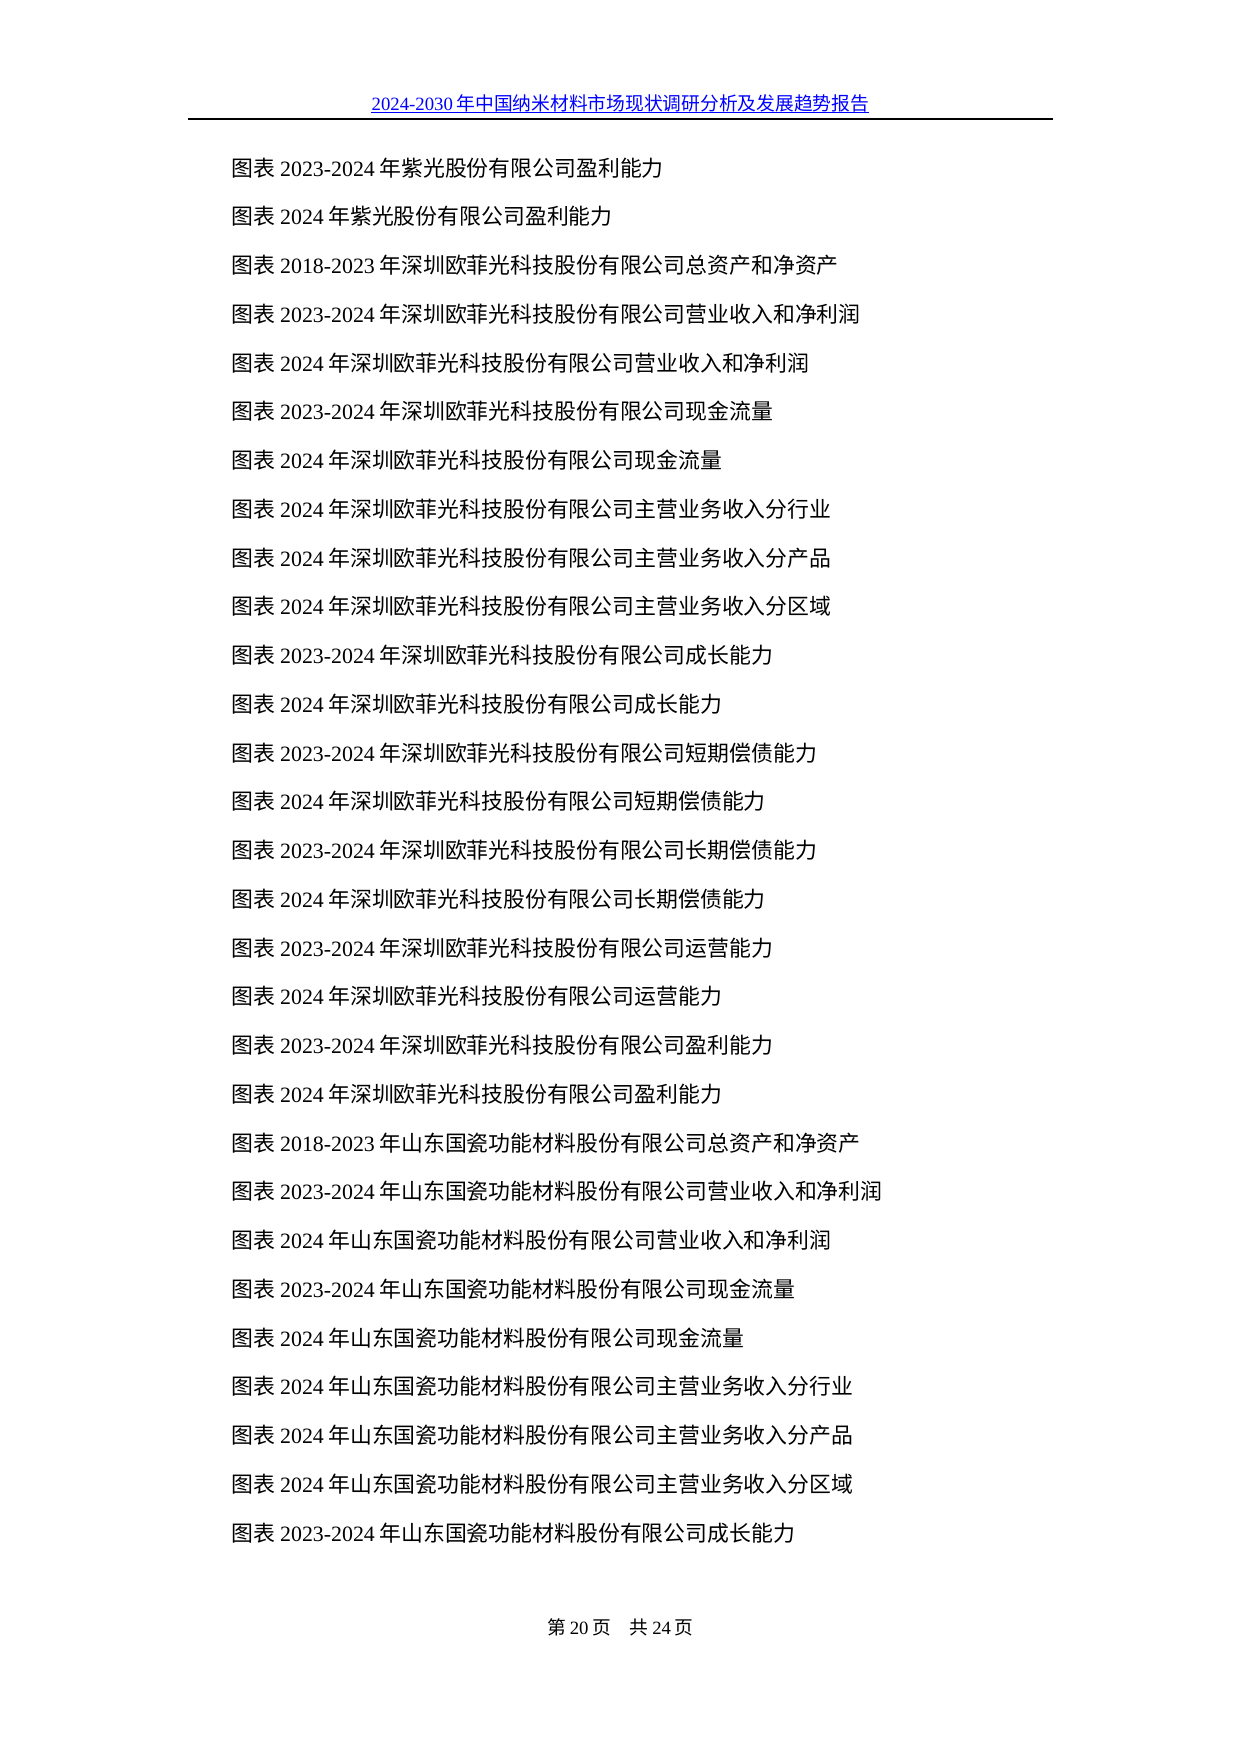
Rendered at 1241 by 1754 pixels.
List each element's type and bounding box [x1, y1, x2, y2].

text [187, 150, 1053, 1548]
